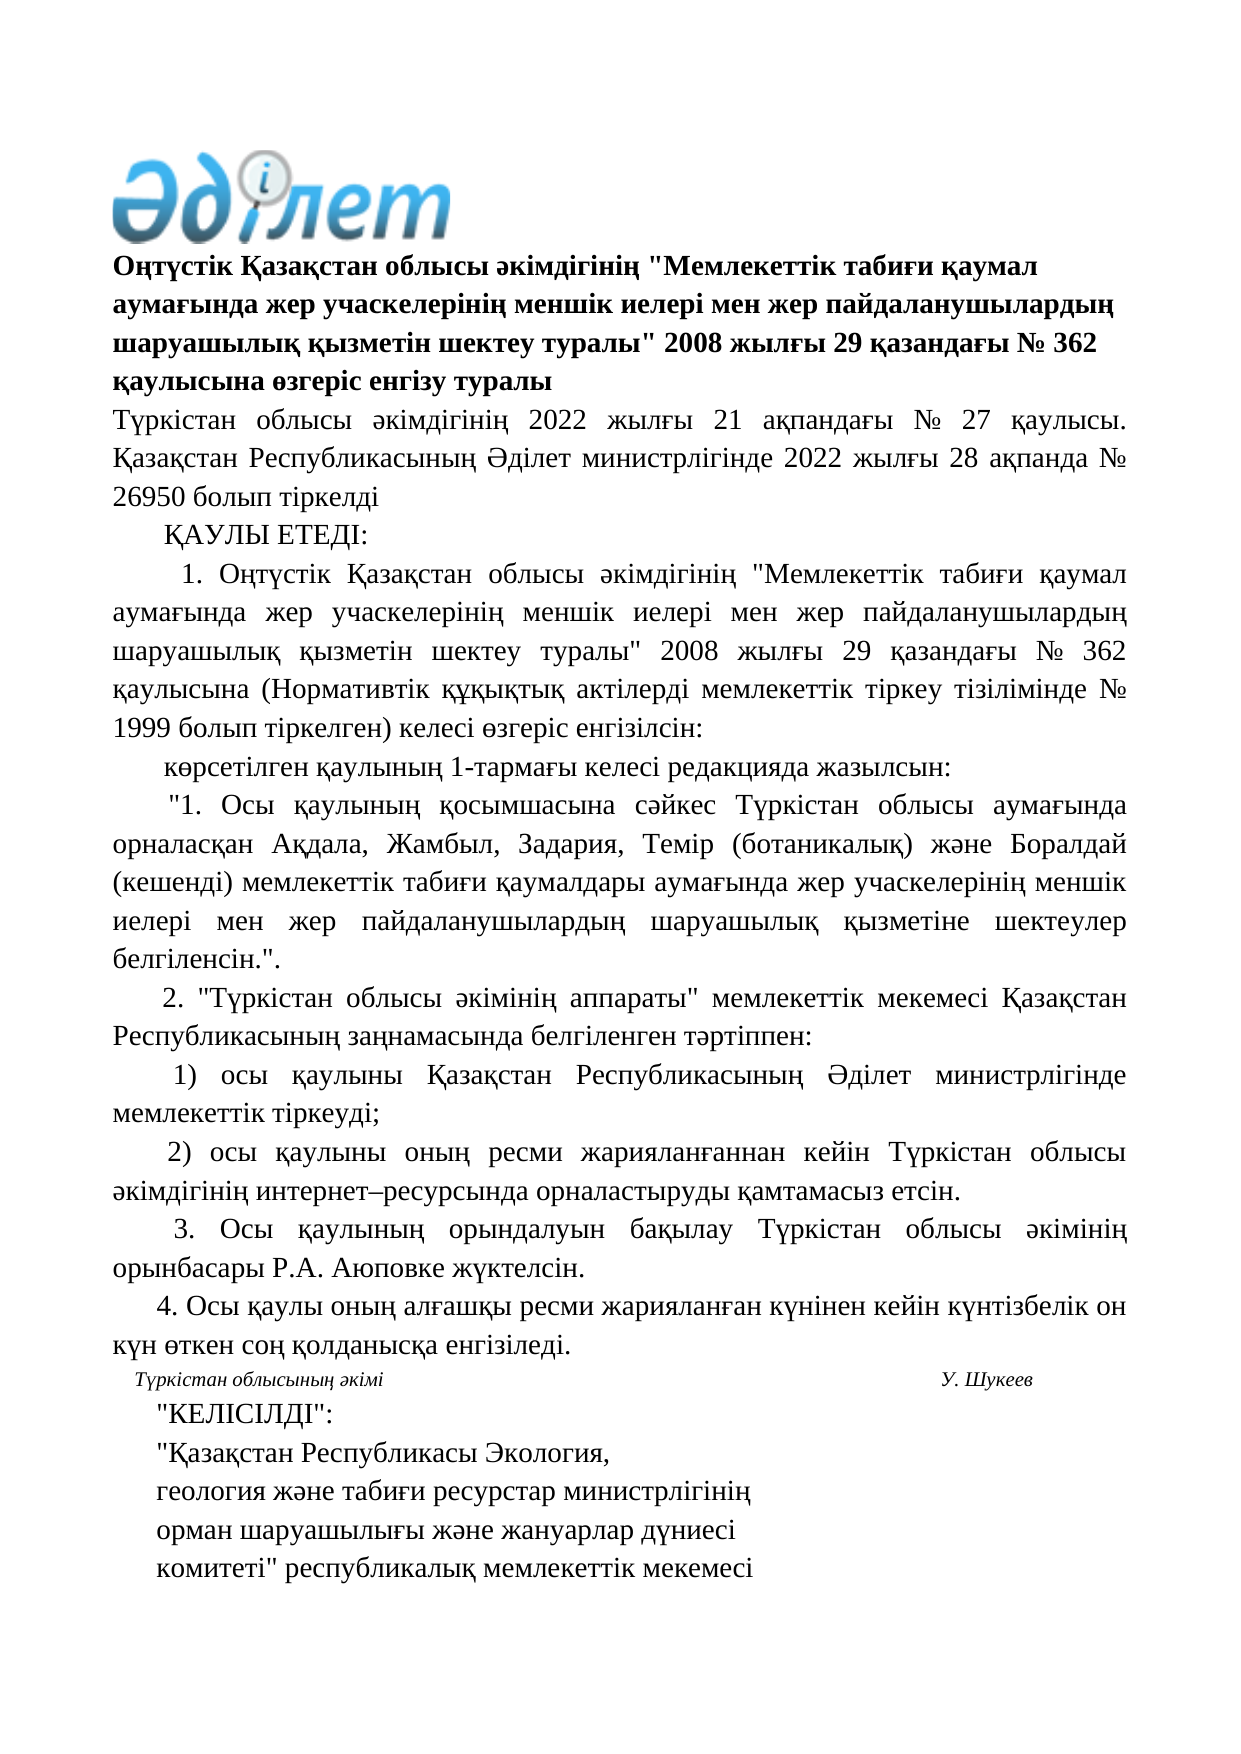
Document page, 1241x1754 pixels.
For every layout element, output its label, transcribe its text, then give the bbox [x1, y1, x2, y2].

text комитеті" республикалық мемлекеттік мекемесі [112, 1551, 1128, 1584]
text Оңтүстiк Қазақстан облысы әкiмдiгiнiң "Мемлекеттік табиғи қаумал аумағында жер учаскелерінің меншік иелері мен жер пайдаланушылардың шаруашылық қызметін шектеу туралы" 2008 жылғы 29 қазандағы № 362 қаулысына өзгеріс енгізу туралы [112, 248, 1128, 397]
text ҚАУЛЫ ЕТЕДІ: [112, 517, 1128, 551]
text геология және табиғи ресурстар министрлігінің [112, 1473, 1128, 1507]
text көрсетілген қаулының 1-тармағы келесі редакцияда жазылсын: [112, 749, 1128, 782]
text 3. Осы қаулының орындалуын бақылау Түркістан облысы әкімінің орынбасары Р.А. Аюповке жүктелсін. [112, 1211, 1128, 1283]
text "1. Осы қаулының қосымшасына сәйкес Түркістан облысы аумағында орналасқан Ақдала, Жамбыл, Задария, Темір (ботаникалық) және Боралдай (кешенді) мемлекеттік табиғи қаумалдары аумағында жер учаскелерінің меншік иелері мен жер пайдаланушылардың шаруашылық қызметіне шектеулер белгіленсін.". [112, 787, 1128, 975]
text Түркістан облысы әкiмдiгiнiң 2022 жылғы 21 ақпандағы № 27 қаулысы. Қазақстан Республикасының Әділет министрлігінде 2022 жылғы 28 ақпанда № 26950 болып тiркелдi [112, 402, 1128, 512]
text орман шаруашылығы және жануарлар дүниесі [112, 1512, 1128, 1546]
picture [112, 150, 451, 244]
text "КЕЛІСІЛДІ": [112, 1396, 1128, 1430]
table_header У. Шукеев [939, 1365, 1240, 1396]
text 2) осы қаулыны оның ресми жарияланғаннан кейін Түркістан облысы әкімдігінің интернет–ресурсында орналастыруды қамтамасыз етсін. [112, 1134, 1128, 1206]
text 2. "Түркістан облысы әкімінің аппараты" мемлекеттік мекемесі Қазақстан Республикасының заңнамасында белгіленген тәртіппен: [112, 980, 1128, 1052]
table_header Түркістан облысының әкімі [101, 1365, 939, 1396]
text "Қазақстан Республикасы Экология, [112, 1435, 1128, 1468]
text 1) осы қаулыны Қазақстан Республикасының Әділет министрлігінде мемлекеттік тіркеуді; [112, 1057, 1128, 1129]
text 1. Оңтүстiк Қазақстан облысы әкiмдiгiнiң "Мемлекеттік табиғи қаумал аумағында жер учаскелерінің меншік иелері мен жер пайдаланушылардың шаруашылық қызметін шектеу туралы" 2008 жылғы 29 қазандағы № 362 қаулысына (Нормативтік құқықтық актілерді мемлекеттік тіркеу тізілімінде № 1999 болып тіркелген) келесі өзгеріс енгізілсін: [112, 556, 1128, 744]
text 4. Осы қаулы оның алғашқы ресми жарияланған күнінен кейін күнтізбелік он күн өткен соң қолданысқа енгізіледі. [112, 1288, 1128, 1360]
